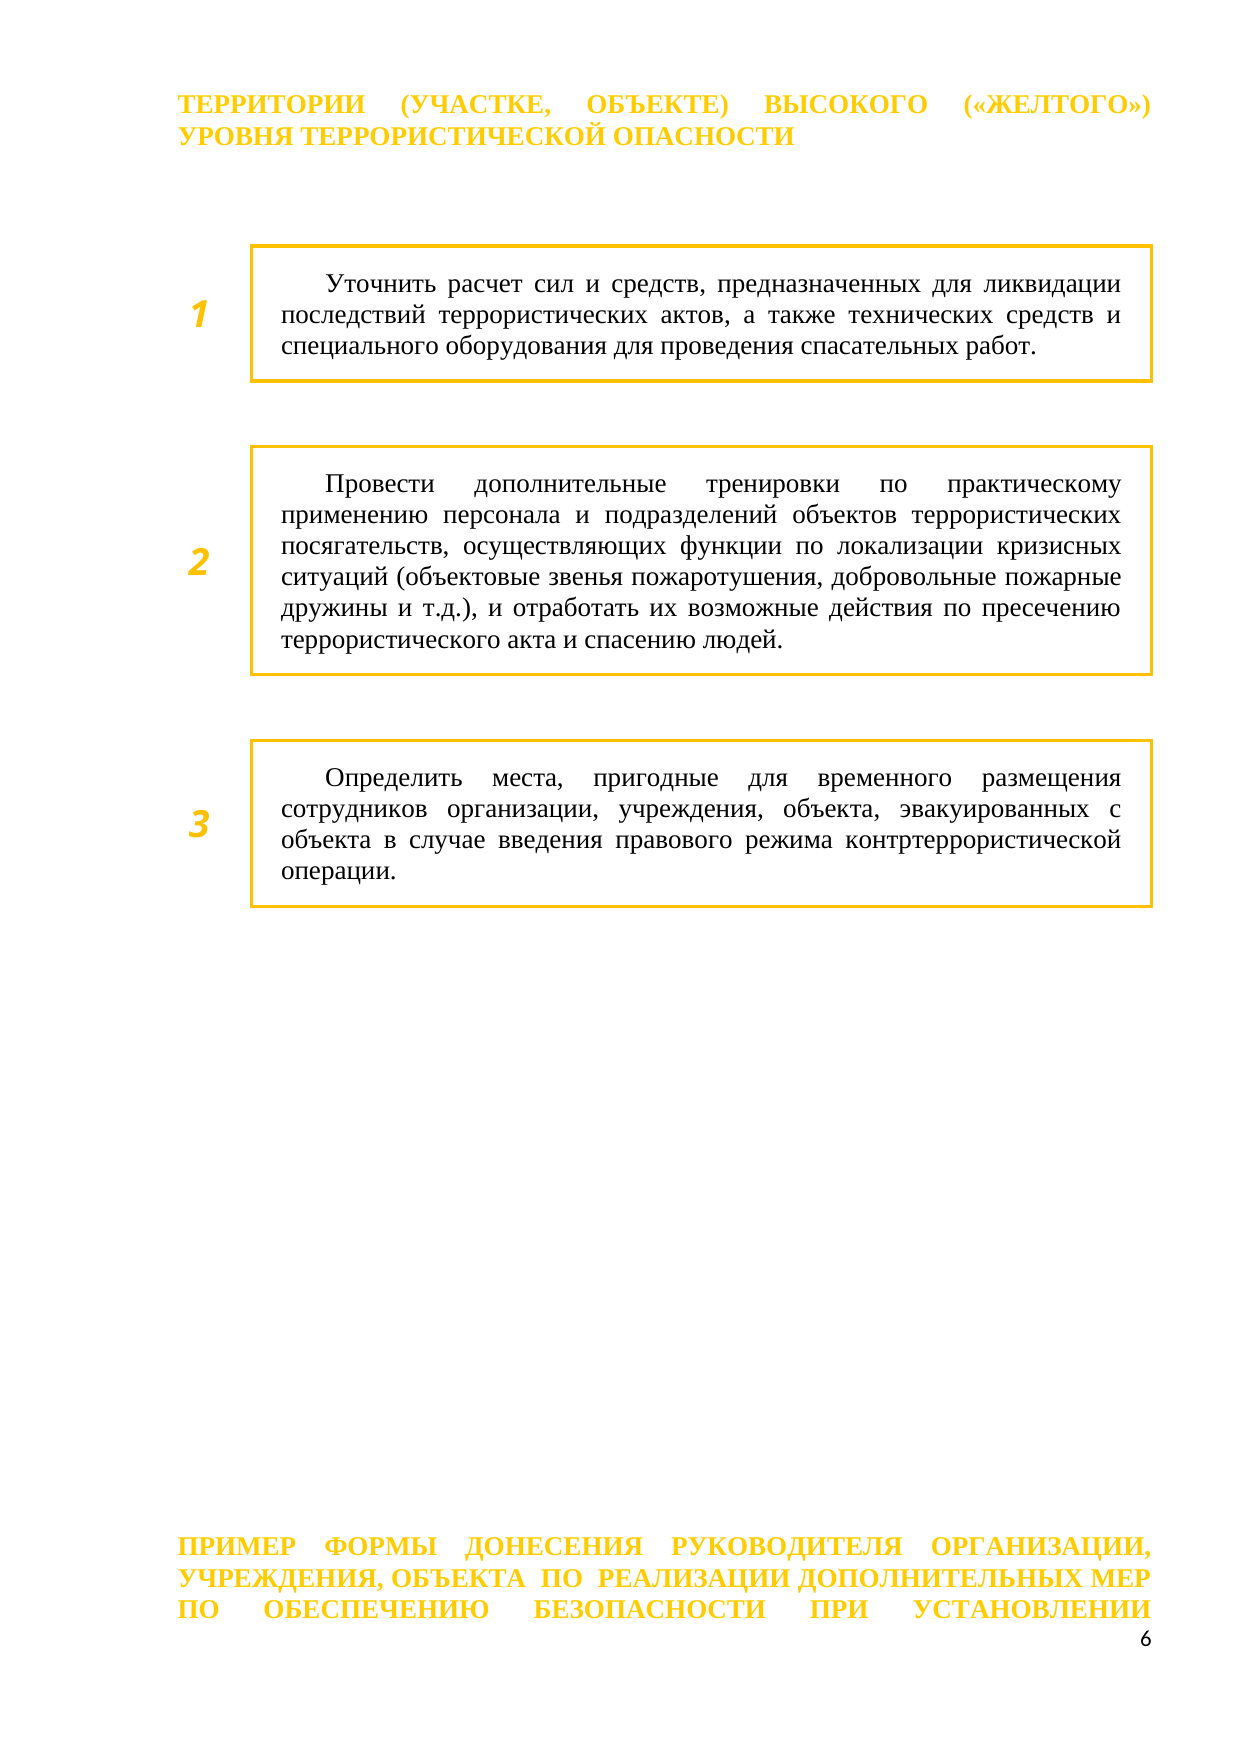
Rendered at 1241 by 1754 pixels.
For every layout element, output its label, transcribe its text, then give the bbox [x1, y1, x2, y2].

table_header 1 [177, 244, 250, 379]
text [177, 1531, 1152, 1624]
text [177, 89, 1152, 151]
table_header Уточнить расчет сил и средств, предназначенных для ликвидации последствий террористических актов, а также технических средств и специального оборудования для проведения спасательных работ. [253, 248, 1150, 379]
table_header 2 [177, 445, 250, 673]
table_header Определить места, пригодные для временного размещения сотрудников организации, учреждения, объекта, эвакуированных с объекта в случае введения правового режима контртеррористической операции. [253, 742, 1150, 904]
table_header Провести дополнительные тренировки по практическому применению персонала и подразделений объектов террористических посягательств, осуществляющих функции по локализации кризисных ситуаций (объектовые звенья пожаротушения, добровольные пожарные дружины и т.д.), и отработать их возможные действия по пресечению террористического акта и спасению людей. [253, 448, 1150, 673]
table_header 3 [177, 739, 250, 904]
